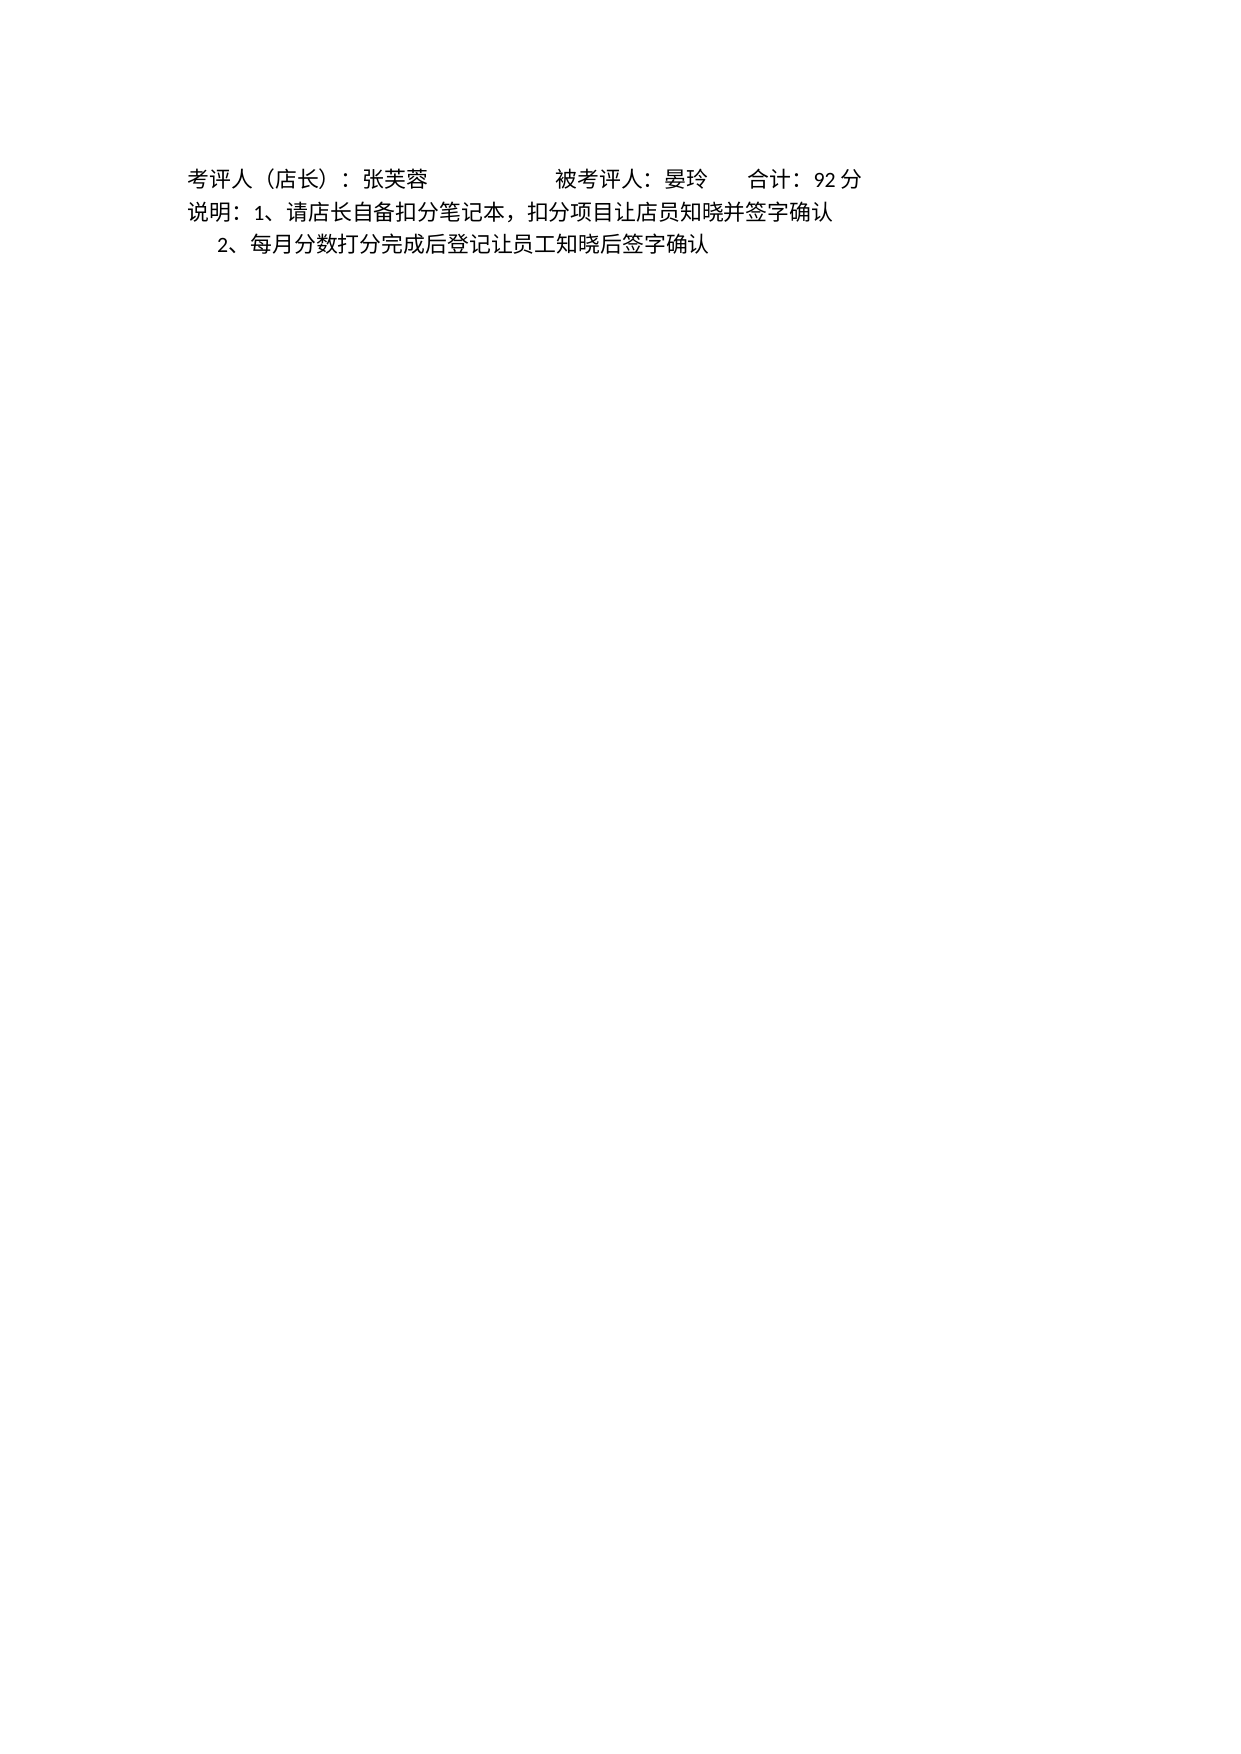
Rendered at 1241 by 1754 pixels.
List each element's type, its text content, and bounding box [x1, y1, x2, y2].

text 考评人（店长）：张芙蓉 被考评人：晏玲 合计：92分 [187, 162, 1053, 194]
text 2、每月分数打分完成后登记让员工知晓后签字确认 [187, 227, 1053, 259]
text 说明：1、请店长自备扣分笔记本，扣分项目让店员知晓并签字确认 [187, 194, 1053, 227]
